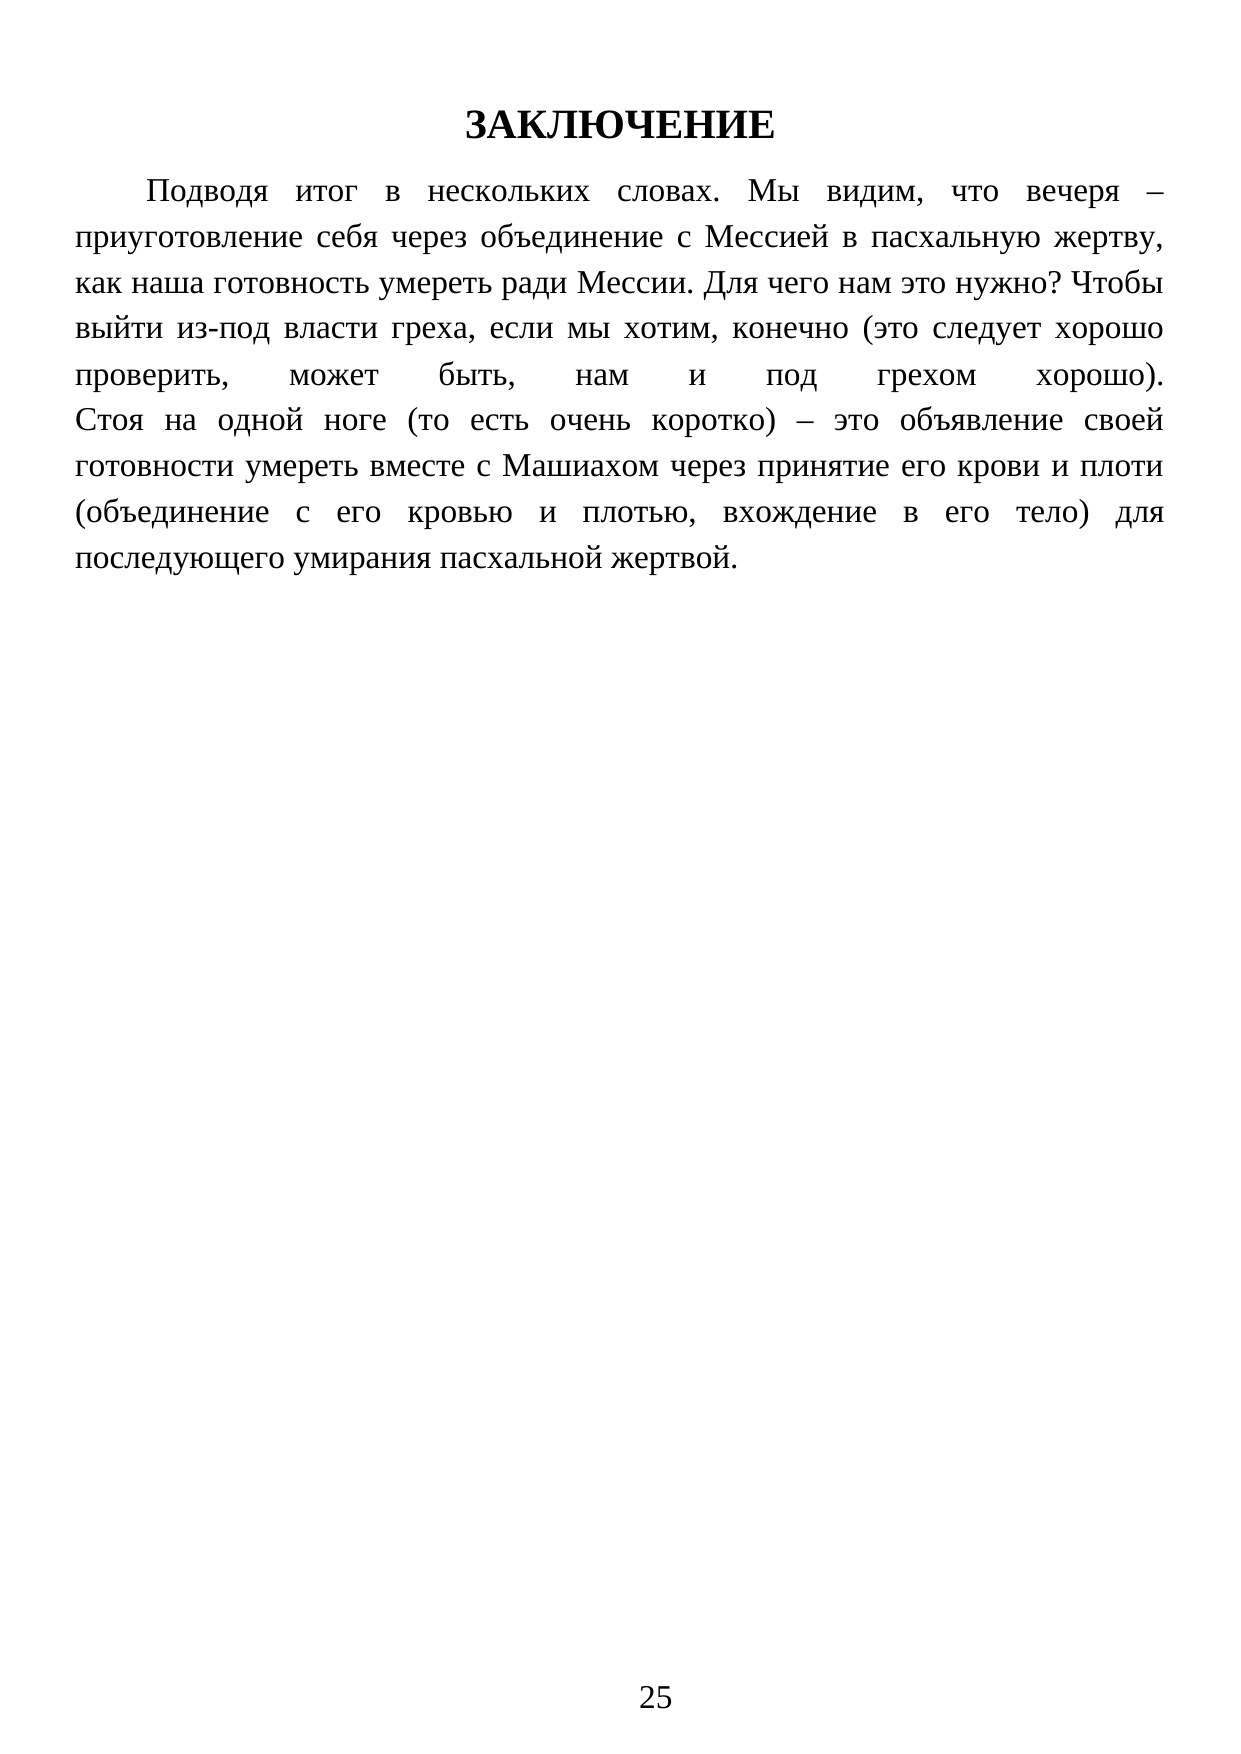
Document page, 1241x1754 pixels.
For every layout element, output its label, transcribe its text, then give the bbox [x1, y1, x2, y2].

text Подводя итог в нескольких словах. Мы видим, что вечеря – приуготовление себя через объединение с Мессией в пасхальную жертву, как наша готовность умереть ради Мессии. Для чего нам это нужно? Чтобы выйти из-под власти греха, если мы хотим, конечно (это следует хорошо проверить, может быть, нам и под грехом хорошо). Стоя на одной ноге (то есть очень коротко) – это объявление своей готовности умереть вместе с Машиахом через принятие его крови и плоти (объединение с его кровью и плотью, вхождение в его тело) для последующего умирания пасхальной жертвой. [75, 170, 1165, 576]
subtitle ЗАКЛЮЧЕНИЕ [75, 100, 1165, 148]
